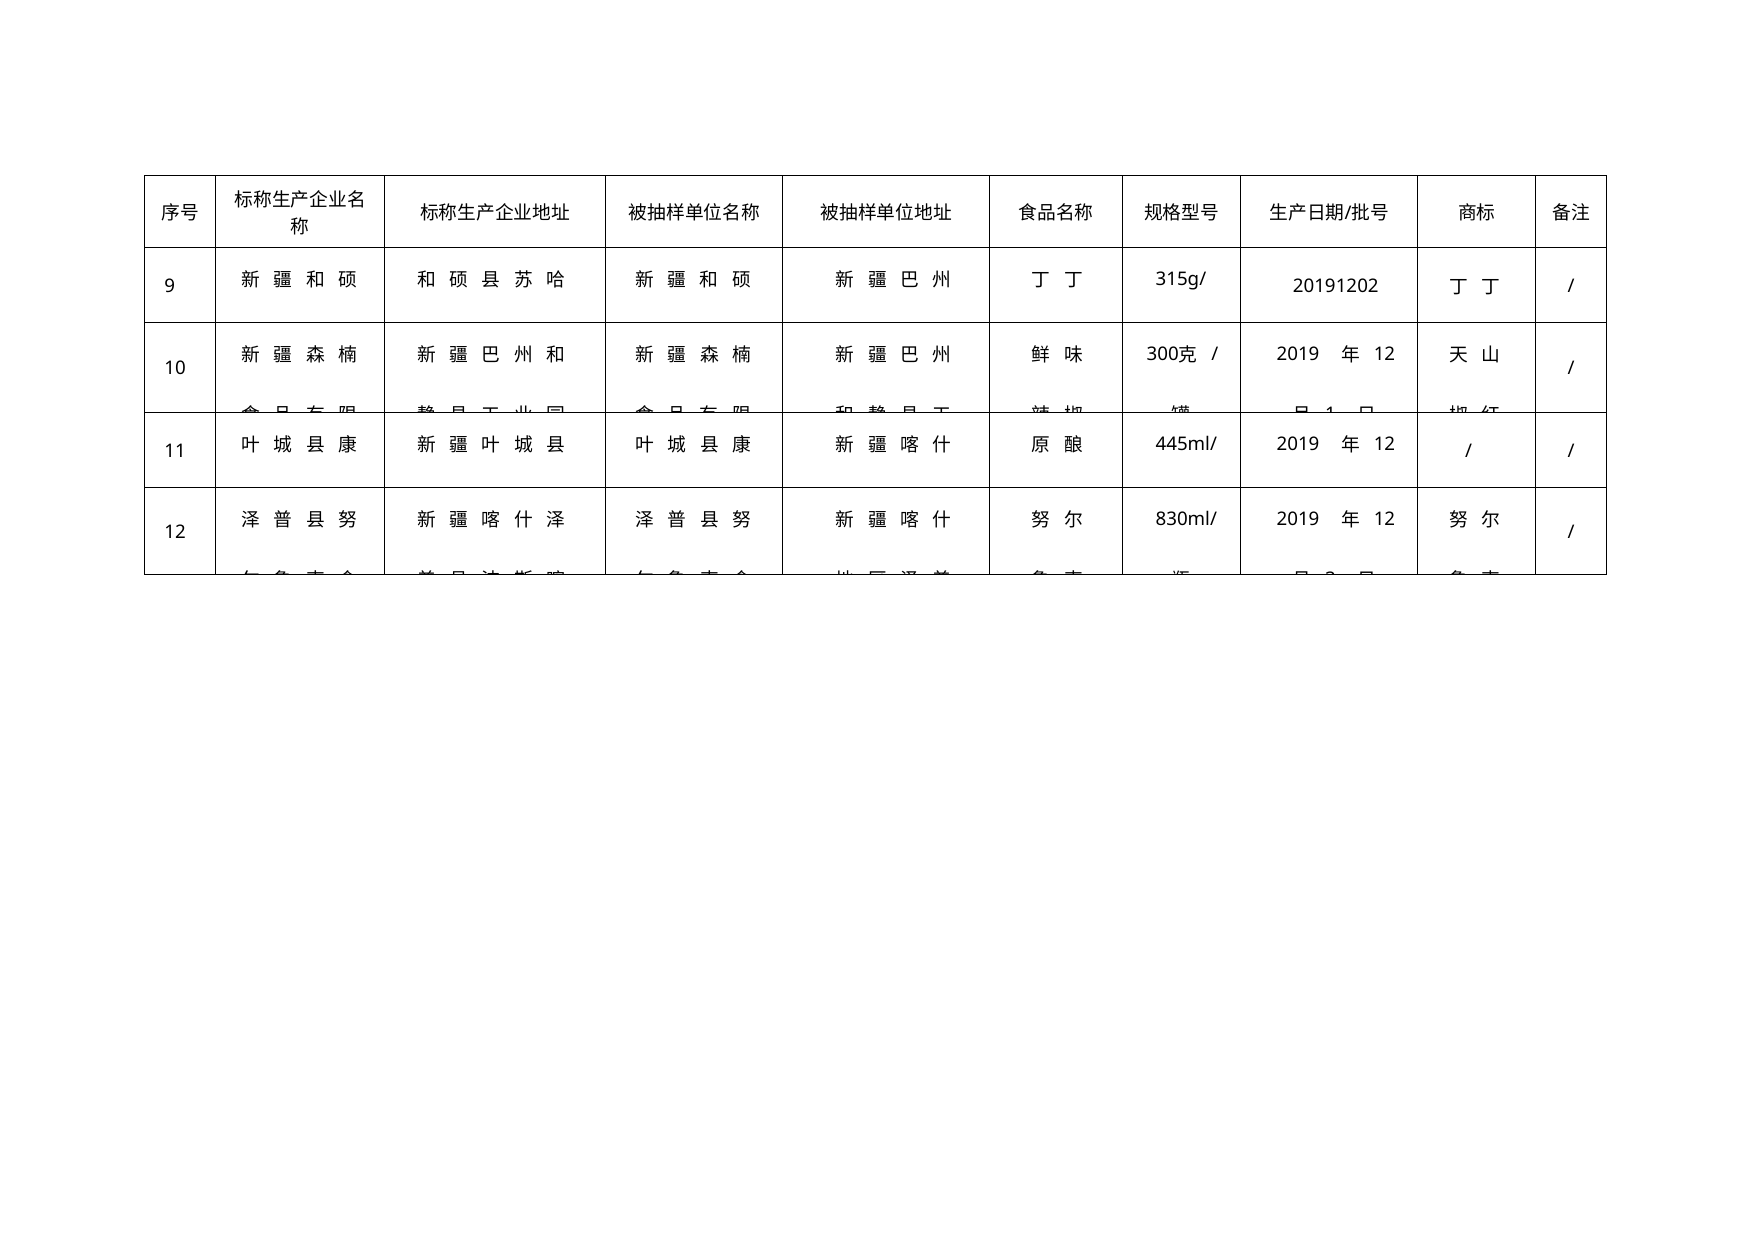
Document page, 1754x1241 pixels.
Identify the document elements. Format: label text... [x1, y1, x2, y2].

table_cell 新疆喀什地区泽普县波斯喀木乡阔什提热克村6组 [783, 488, 989, 574]
table_cell 新疆森楠食品有限公司 [606, 323, 782, 412]
table_cell 努尔鲁克 [1418, 488, 1535, 574]
table_cell 11 [145, 413, 215, 487]
table_cell 830ml/瓶 [1123, 488, 1240, 574]
table_header 规格型号 [1123, 176, 1240, 247]
table_header 被抽样单位名称 [606, 176, 782, 247]
table_cell 新疆森楠食品有限公司 [216, 323, 384, 412]
table_header 被抽样单位地址 [783, 176, 989, 247]
table_cell 叶城县康美实业有限公司 [216, 413, 384, 487]
table_cell 新疆巴州和静县工业园区巴润哈尔莫敦农副产品加工区 [783, 323, 989, 412]
table_cell 10 [145, 323, 215, 412]
table_cell / [1418, 413, 1535, 487]
table_cell 新疆叶城县棋盘路54号 [385, 413, 605, 487]
table_cell 天山椒红 [1418, 323, 1535, 412]
table_cell 新疆喀什地区叶城县棋盘路54号 [783, 413, 989, 487]
table_cell 叶城县康美实业有限公司 [606, 413, 782, 487]
table_cell 丁丁 [1418, 248, 1535, 322]
table_header 备注 [1536, 176, 1606, 247]
table_cell 新疆喀什泽普县波斯喀木乡阔什提热克村6组 [385, 488, 605, 574]
table_header 食品名称 [990, 176, 1122, 247]
table_cell 原酿洋葱醋（酿造食醋） [990, 413, 1122, 487]
table_cell 12 [145, 488, 215, 574]
table_header 标称生产企业地址 [385, 176, 605, 247]
table_cell 2019年12月3日 [1241, 488, 1417, 574]
table_cell 鲜味辣椒酱 [990, 323, 1122, 412]
table_cell 2019年12月1日 [1241, 323, 1417, 412]
table_cell 315g/瓶 [1123, 248, 1240, 322]
table_cell / [1536, 323, 1606, 412]
table_cell 和硕县苏哈特乡 [385, 248, 605, 322]
table_cell / [1536, 488, 1606, 574]
table_cell 丁丁香辣酱 [990, 248, 1122, 322]
table_cell 泽普县努尔鲁克食品有限公司 [606, 488, 782, 574]
table_header 标称生产企业名称 [216, 176, 384, 247]
table_cell 努尔鲁克酿造食醋 [990, 488, 1122, 574]
table_header 生产日期/批号 [1241, 176, 1417, 247]
table_cell 300克/罐 [1123, 323, 1240, 412]
table_cell 9 [145, 248, 215, 322]
table_cell / [1536, 413, 1606, 487]
table_cell 20191202 [1241, 248, 1417, 322]
table_cell 新疆和硕丁丁食品有限责任公司 [606, 248, 782, 322]
table_cell 445ml/瓶 [1123, 413, 1240, 487]
table_header 商标 [1418, 176, 1535, 247]
table_cell 泽普县努尔鲁克食品有限公司 [216, 488, 384, 574]
table_header 序号 [145, 176, 215, 247]
table_cell 新疆巴州和硕县苏哈特乡 [783, 248, 989, 322]
table_cell 新疆巴州和静县工业园区巴润哈尔莫敦农副产品加工区 [385, 323, 605, 412]
table_cell 2019年12月6日 [1241, 413, 1417, 487]
table_cell / [1536, 248, 1606, 322]
table_cell 新疆和硕丁丁食品有限责任公司 [216, 248, 384, 322]
